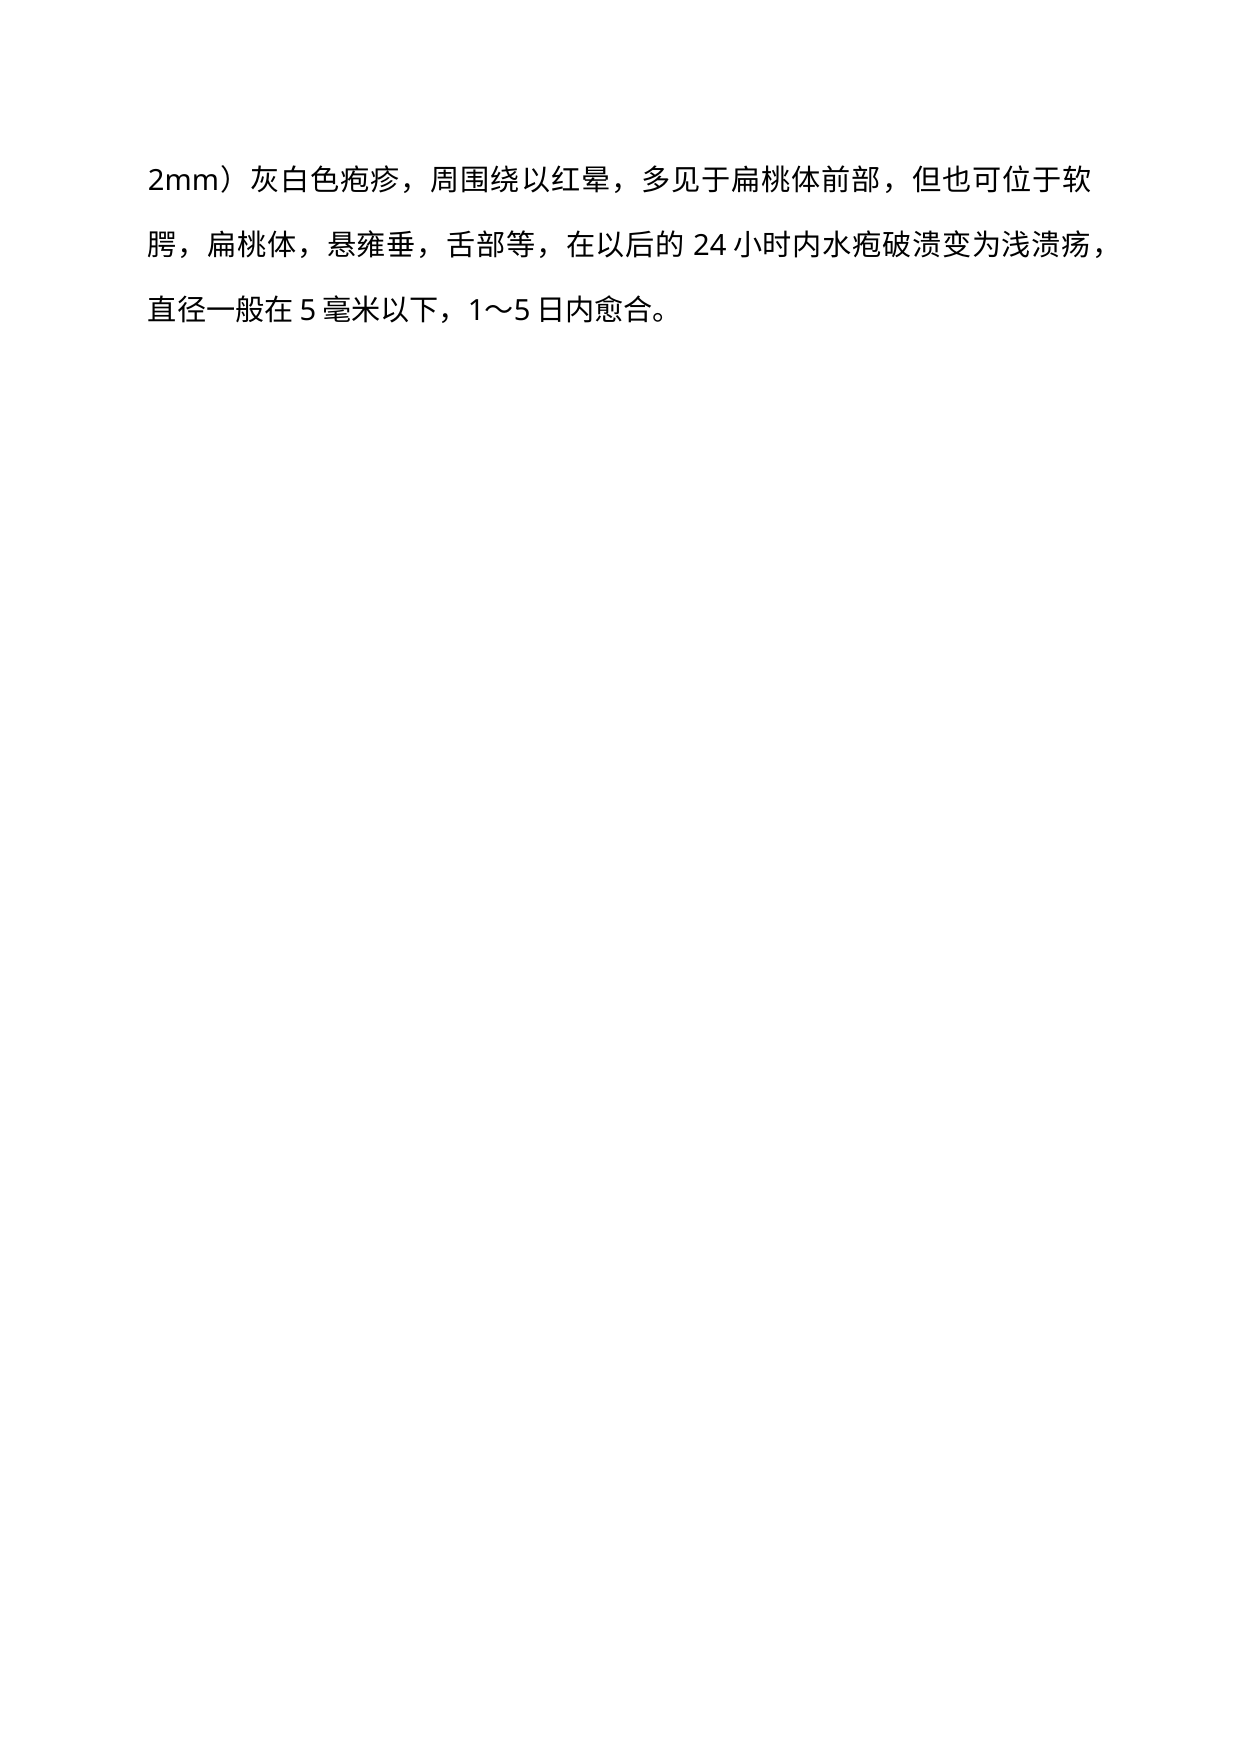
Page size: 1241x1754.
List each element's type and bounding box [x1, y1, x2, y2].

text [148, 146, 1092, 341]
